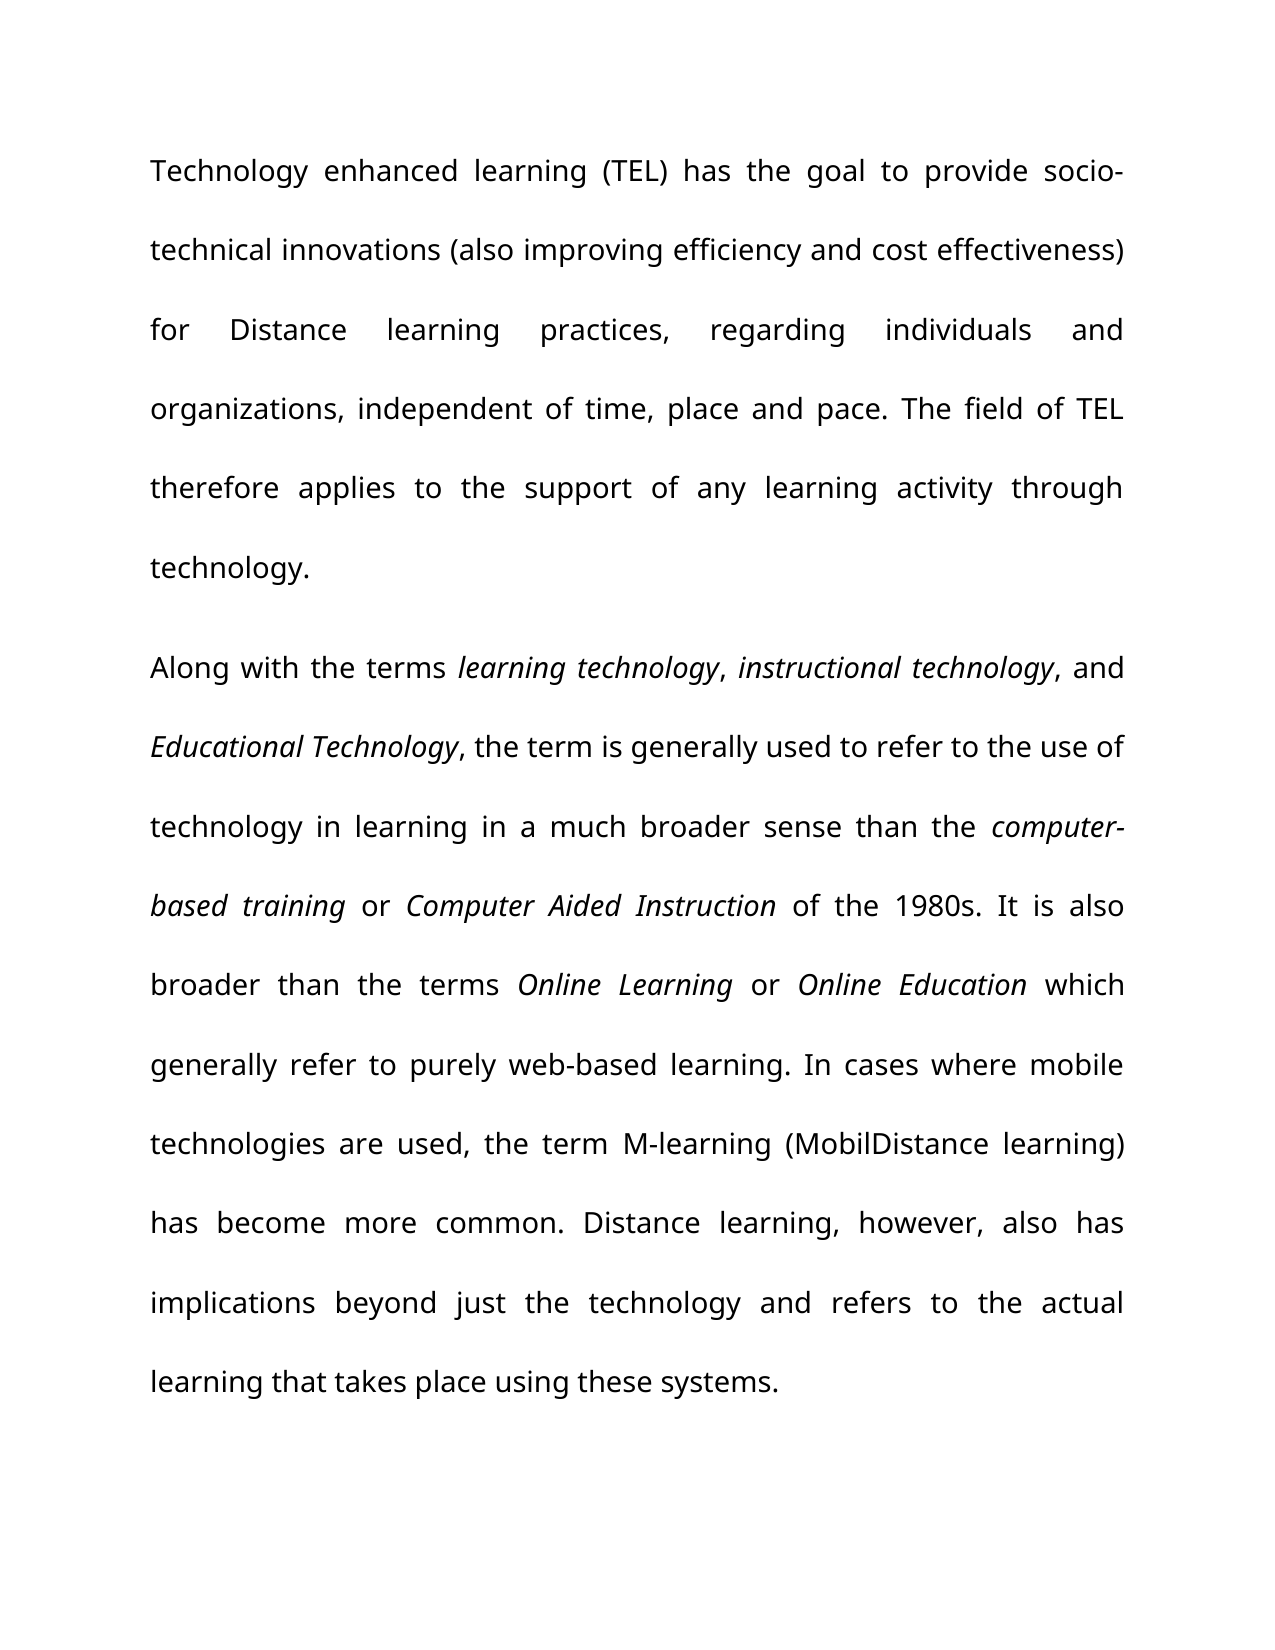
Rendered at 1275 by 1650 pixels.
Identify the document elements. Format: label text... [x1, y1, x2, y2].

text Along with the terms learning technology, instructional technology, and Educational Technology, the term is generally used to refer to the use of technology in learning in a much broader sense than the computer-based training or Computer Aided Instruction of the 1980s. It is also broader than the terms Online Learning or Online Education which generally refer to purely web-based learning. In cases where mobile technologies are used, the term M-learning (MobilDistance learning) has become more common. Distance learning, however, also has implications beyond just the technology and refers to the actual learning that takes place using these systems. [150, 647, 1125, 1401]
text Technology enhanced learning (TEL) has the goal to provide socio-technical innovations (also improving efficiency and cost effectiveness) for Distance learning practices, regarding individuals and organizations, independent of time, place and pace. The field of TEL therefore applies to the support of any learning activity through technology. [150, 150, 1125, 587]
